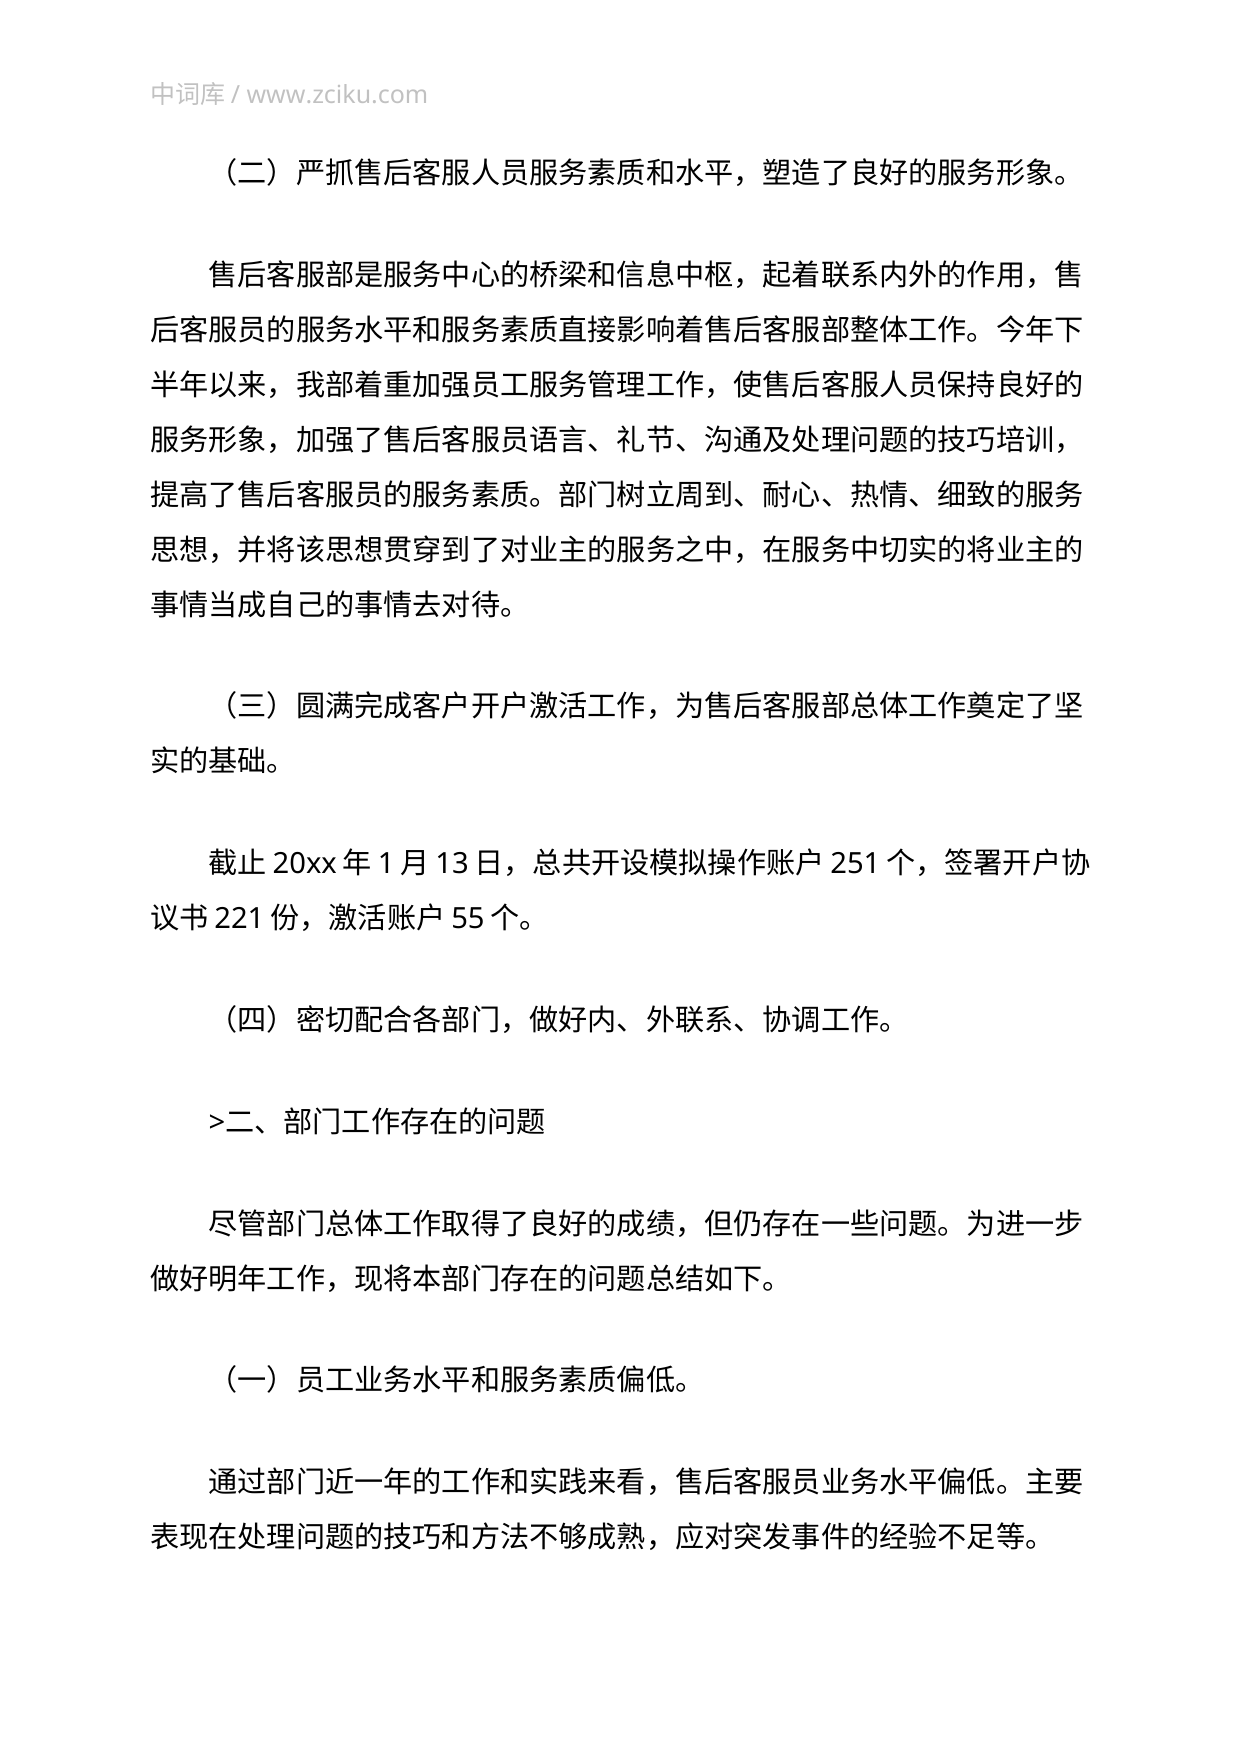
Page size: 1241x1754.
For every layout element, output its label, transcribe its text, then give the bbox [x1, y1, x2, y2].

text （三）圆满完成客户开户激活工作，为售后客服部总体工作奠定了坚实的基础。 [150, 683, 1090, 780]
text （一）员工业务水平和服务素质偏低。 [150, 1357, 1090, 1399]
text 尽管部门总体工作取得了良好的成绩，但仍存在一些问题。为进一步做好明年工作，现将本部门存在的问题总结如下。 [150, 1200, 1090, 1297]
text （二）严抓售后客服人员服务素质和水平，塑造了良好的服务形象。 [150, 150, 1090, 192]
text （四）密切配合各部门，做好内、外联系、协调工作。 [150, 997, 1090, 1039]
text 售后客服部是服务中心的桥梁和信息中枢，起着联系内外的作用，售后客服员的服务水平和服务素质直接影响着售后客服部整体工作。今年下半年以来，我部着重加强员工服务管理工作，使售后客服人员保持良好的服务形象，加强了售后客服员语言、礼节、沟通及处理问题的技巧培训，提高了售后客服员的服务素质。部门树立周到、耐心、热情、细致的服务思想，并将该思想贯穿到了对业主的服务之中，在服务中切实的将业主的事情当成自己的事情去对待。 [150, 252, 1090, 623]
text 通过部门近一年的工作和实践来看，售后客服员业务水平偏低。主要表现在处理问题的技巧和方法不够成熟，应对突发事件的经验不足等。 [150, 1459, 1090, 1556]
text >二、部门工作存在的问题 [150, 1098, 1090, 1141]
text 截止20xx年1月13日，总共开设模拟操作账户251个，签署开户协议书221份，激活账户55个。 [150, 839, 1090, 937]
